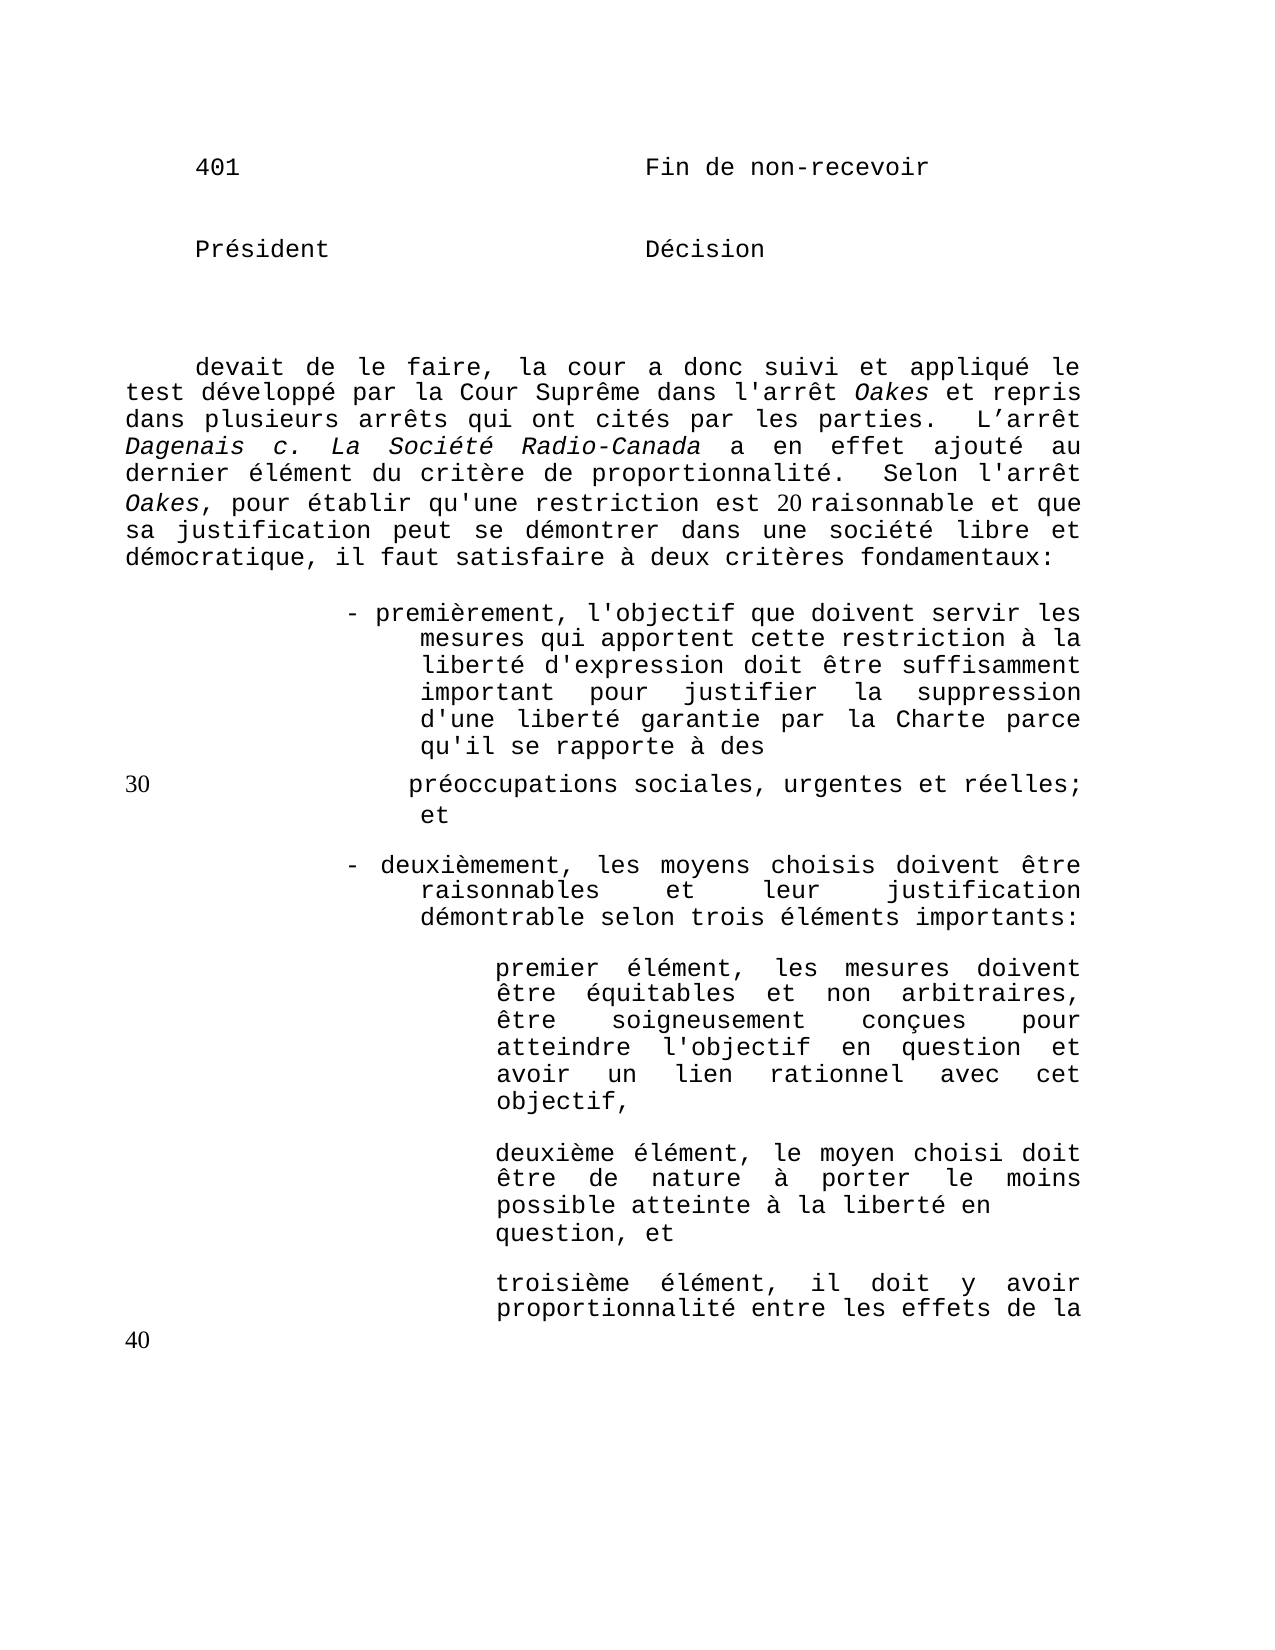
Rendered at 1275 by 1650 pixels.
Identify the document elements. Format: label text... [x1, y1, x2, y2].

text deuxième élément, le moyen choisi doit être de nature à porter le moins possible atteinte à la liberté en [495, 1140, 1082, 1221]
text - premièrement, l'objectif que doivent servir les mesures qui apportent cette restriction à la liberté d'expression doit être suffisamment important pour justifier la suppression d'une liberté garantie par la Charte parce qu'il se rapporte à des [345, 600, 1082, 762]
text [495, 1270, 1082, 1324]
text et [420, 802, 1082, 829]
text - deuxièmement, les moyens choisis doivent être raisonnables et leur justification démontrable selon trois éléments importants: [345, 852, 1082, 932]
text question, et [180, 1221, 990, 1249]
text devait de le faire, la cour a donc suivi et appliqué le test développé par la Cour Suprême dans l'arrêt Oakes et repris dans plusieurs arrêts qui ont cités par les parties. L’arrêt Dagenais c. La Société Radio-Canada a en effet ajouté au dernier élément du critère de proportionnalité. Selon l'arrêt Oakes, pour établir qu'une restriction est 20 raisonnable et que sa justification peut se démontrer dans une société libre et démocratique, il faut satisfaire à deux critères fondamentaux: [125, 354, 1082, 573]
text premier élément, les mesures doivent être équitables et non arbitraires, être soigneusement conçues pour atteindre l'objectif en question et avoir un lien rationnel avec cet objectif, [495, 955, 1082, 1117]
text 30 préoccupations sociales, urgentes et réelles; [125, 769, 1083, 798]
